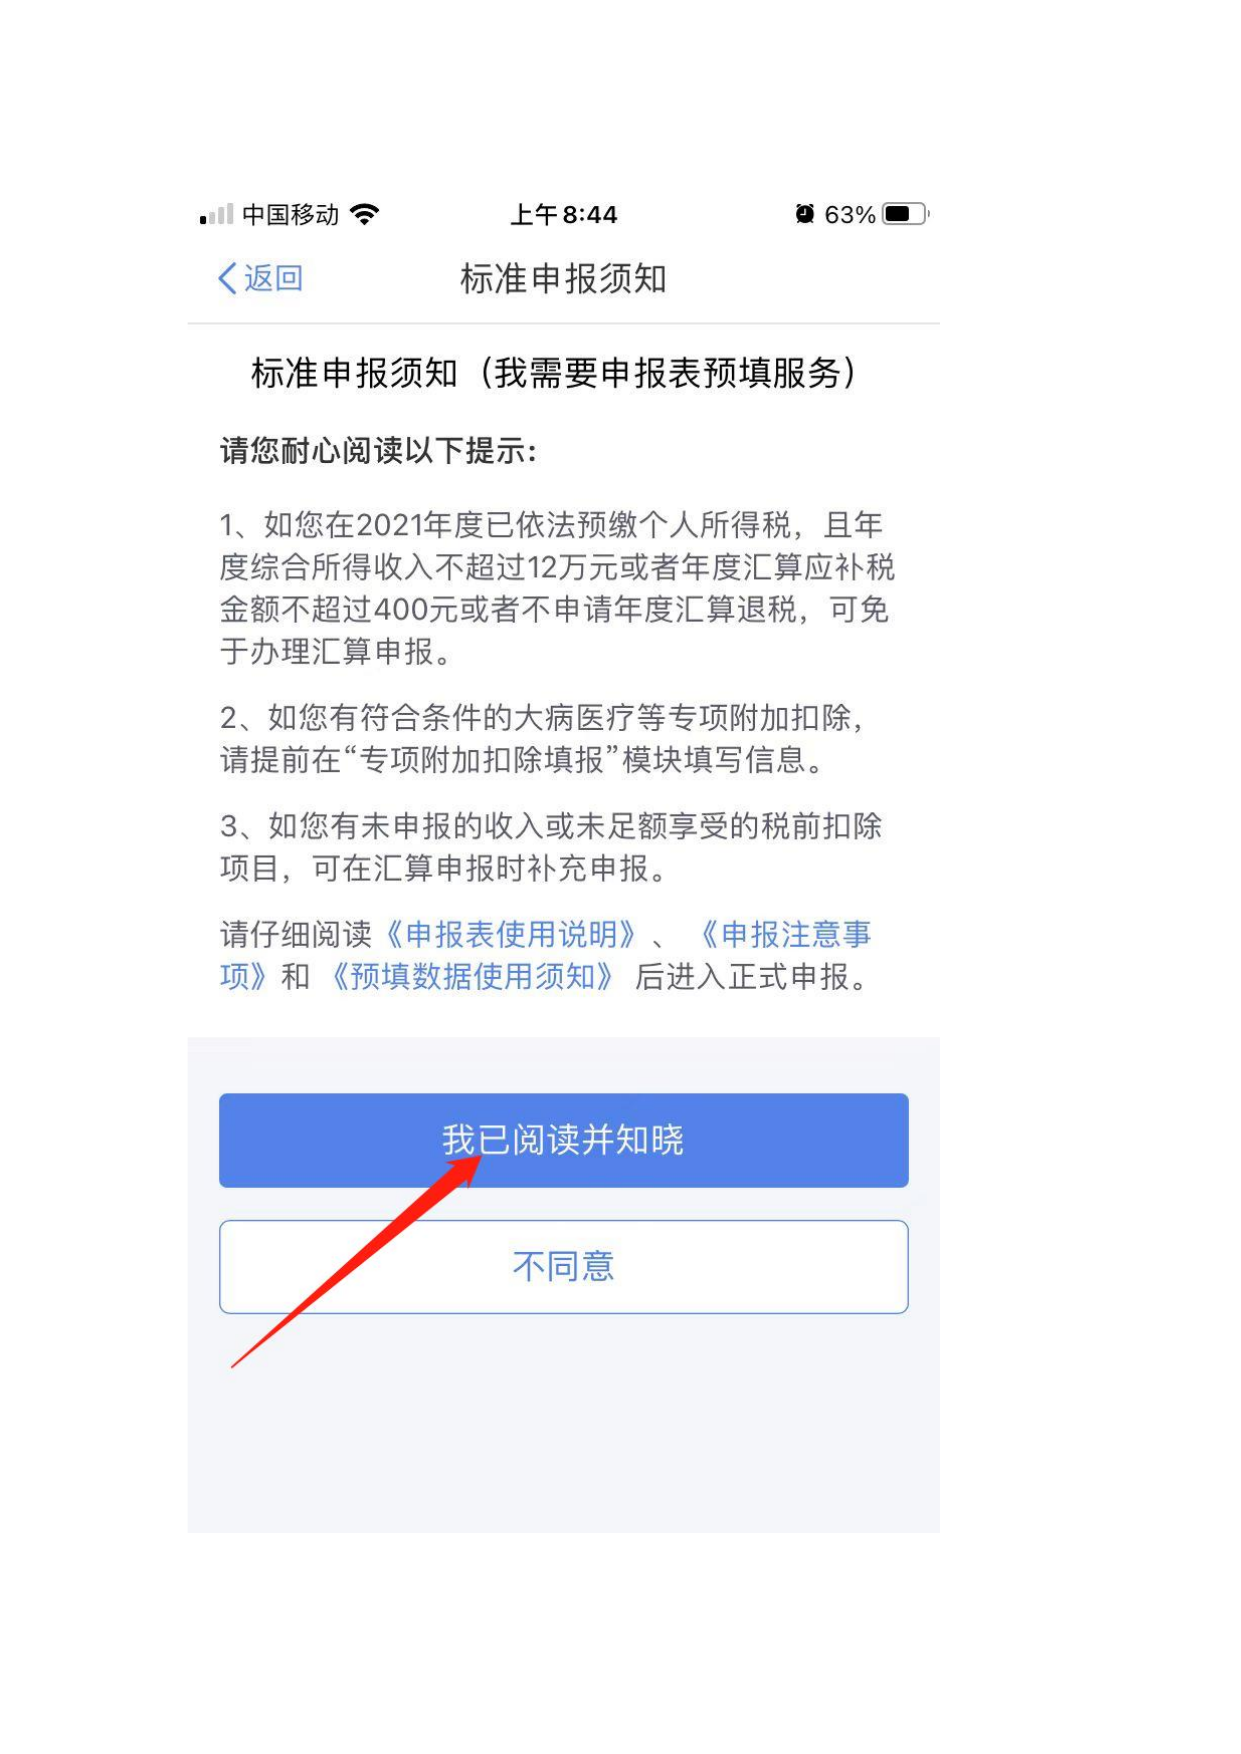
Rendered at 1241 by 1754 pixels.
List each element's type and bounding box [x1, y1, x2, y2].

picture [187, 194, 940, 1533]
